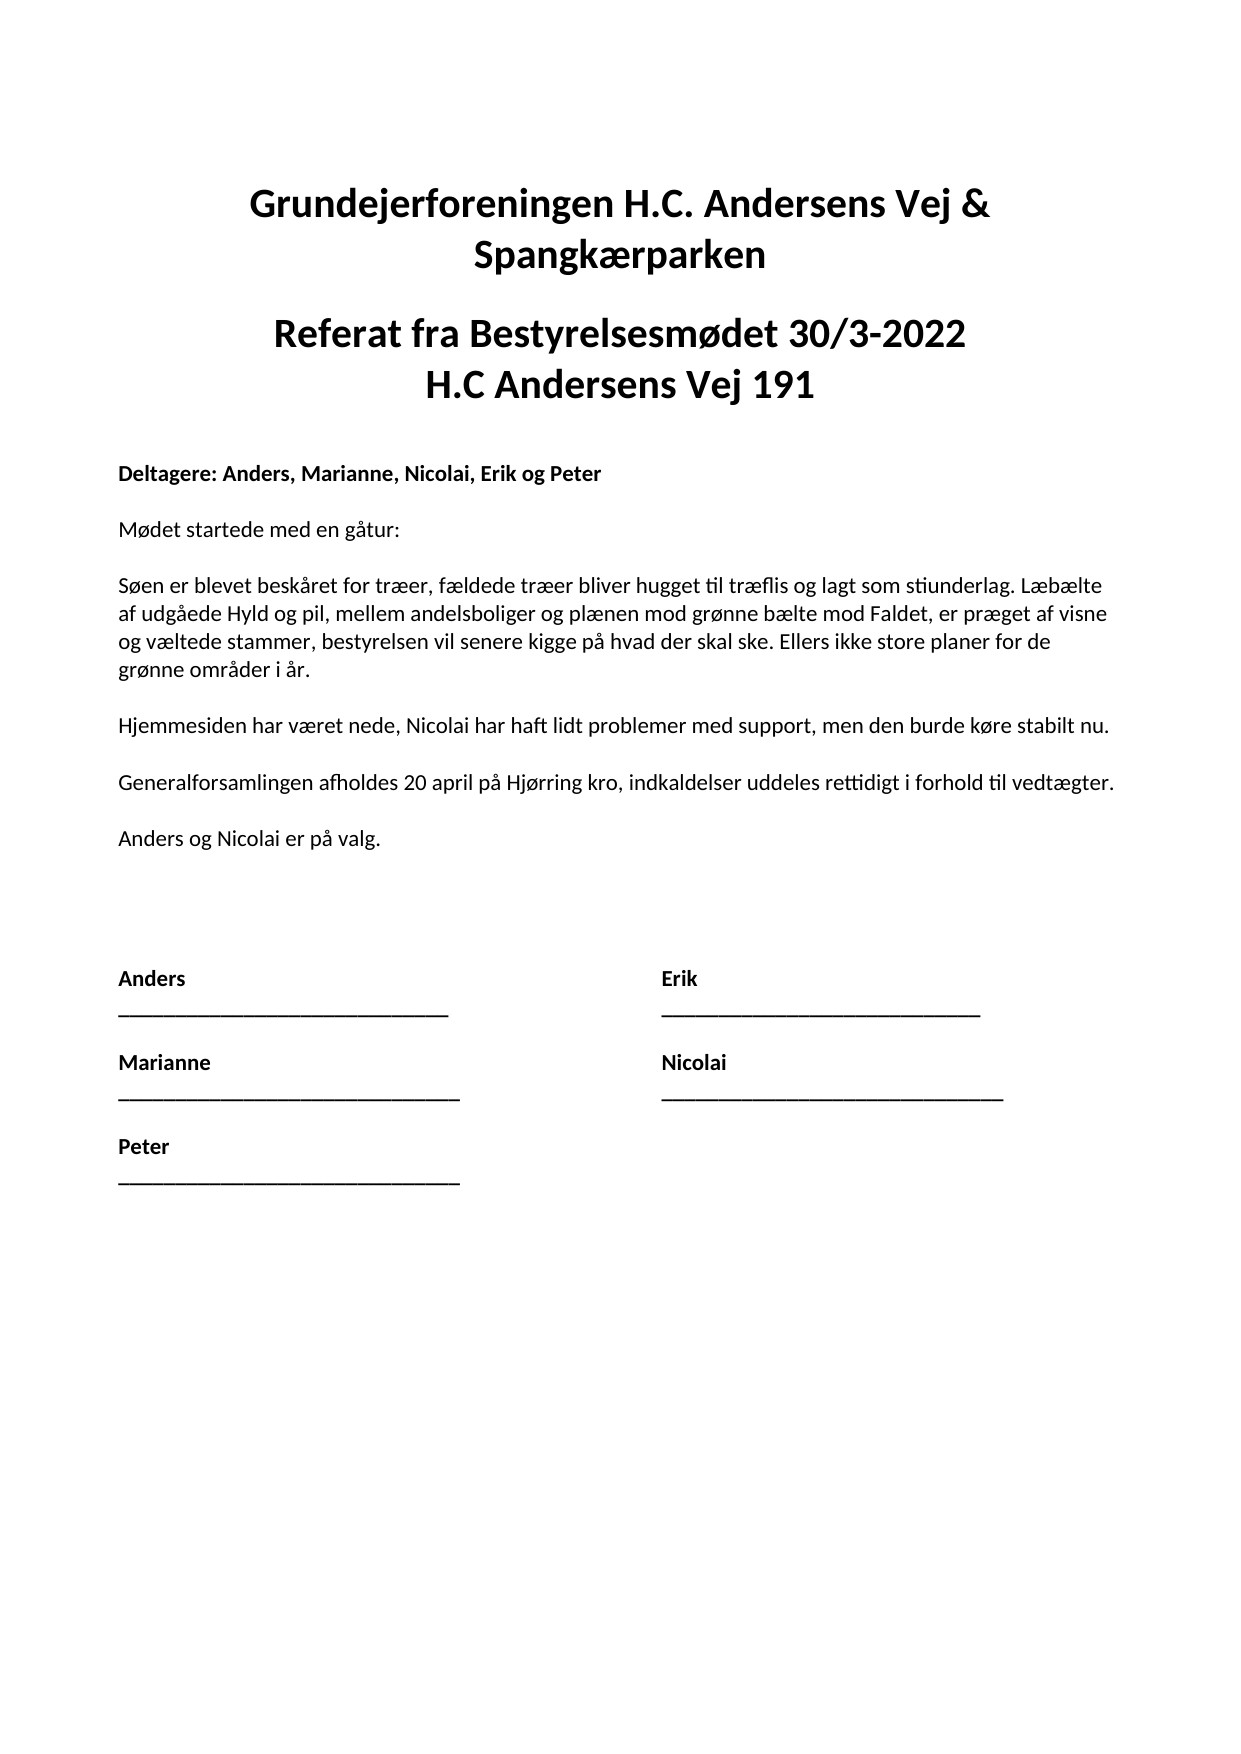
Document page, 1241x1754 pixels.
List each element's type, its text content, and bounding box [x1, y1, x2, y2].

text Marianne Nicolai [118, 1048, 1122, 1076]
text Mødet startede med en gåtur: [118, 515, 1122, 543]
text Grundejerforeningen H.C. Andersens Vej & Spangkærparken [118, 177, 1122, 279]
text Deltagere: Anders, Marianne, Nicolai, Erik og Peter [118, 459, 1122, 487]
text ______________________________ [118, 1160, 1122, 1188]
text Referat fra Bestyrelsesmødet 30/3-2022 [118, 307, 1122, 358]
text Generalforsamlingen afholdes 20 april på Hjørring kro, indkaldelser uddeles rettidigt i forhold til vedtægter. [118, 768, 1122, 796]
text ______________________________ ______________________________ [118, 1076, 1122, 1104]
text _____________________________ ____________________________ [118, 992, 1122, 1020]
text Peter [118, 1132, 1122, 1160]
text Hjemmesiden har været nede, Nicolai har haft lidt problemer med support, men den burde køre stabilt nu. [118, 712, 1122, 739]
text Anders Erik [118, 964, 1122, 992]
text Anders og Nicolai er på valg. [118, 824, 1122, 852]
text H.C Andersens Vej 191 [118, 358, 1122, 408]
text Søen er blevet beskåret for træer, fældede træer bliver hugget til træflis og lagt som stiunderlag. Læbælte af udgåede Hyld og pil, mellem andelsboliger og plænen mod grønne bælte mod Faldet, er præget af visne og væltede stammer, bestyrelsen vil senere kigge på hvad der skal ske. Ellers ikke store planer for de grønne områder i år. [118, 571, 1122, 683]
